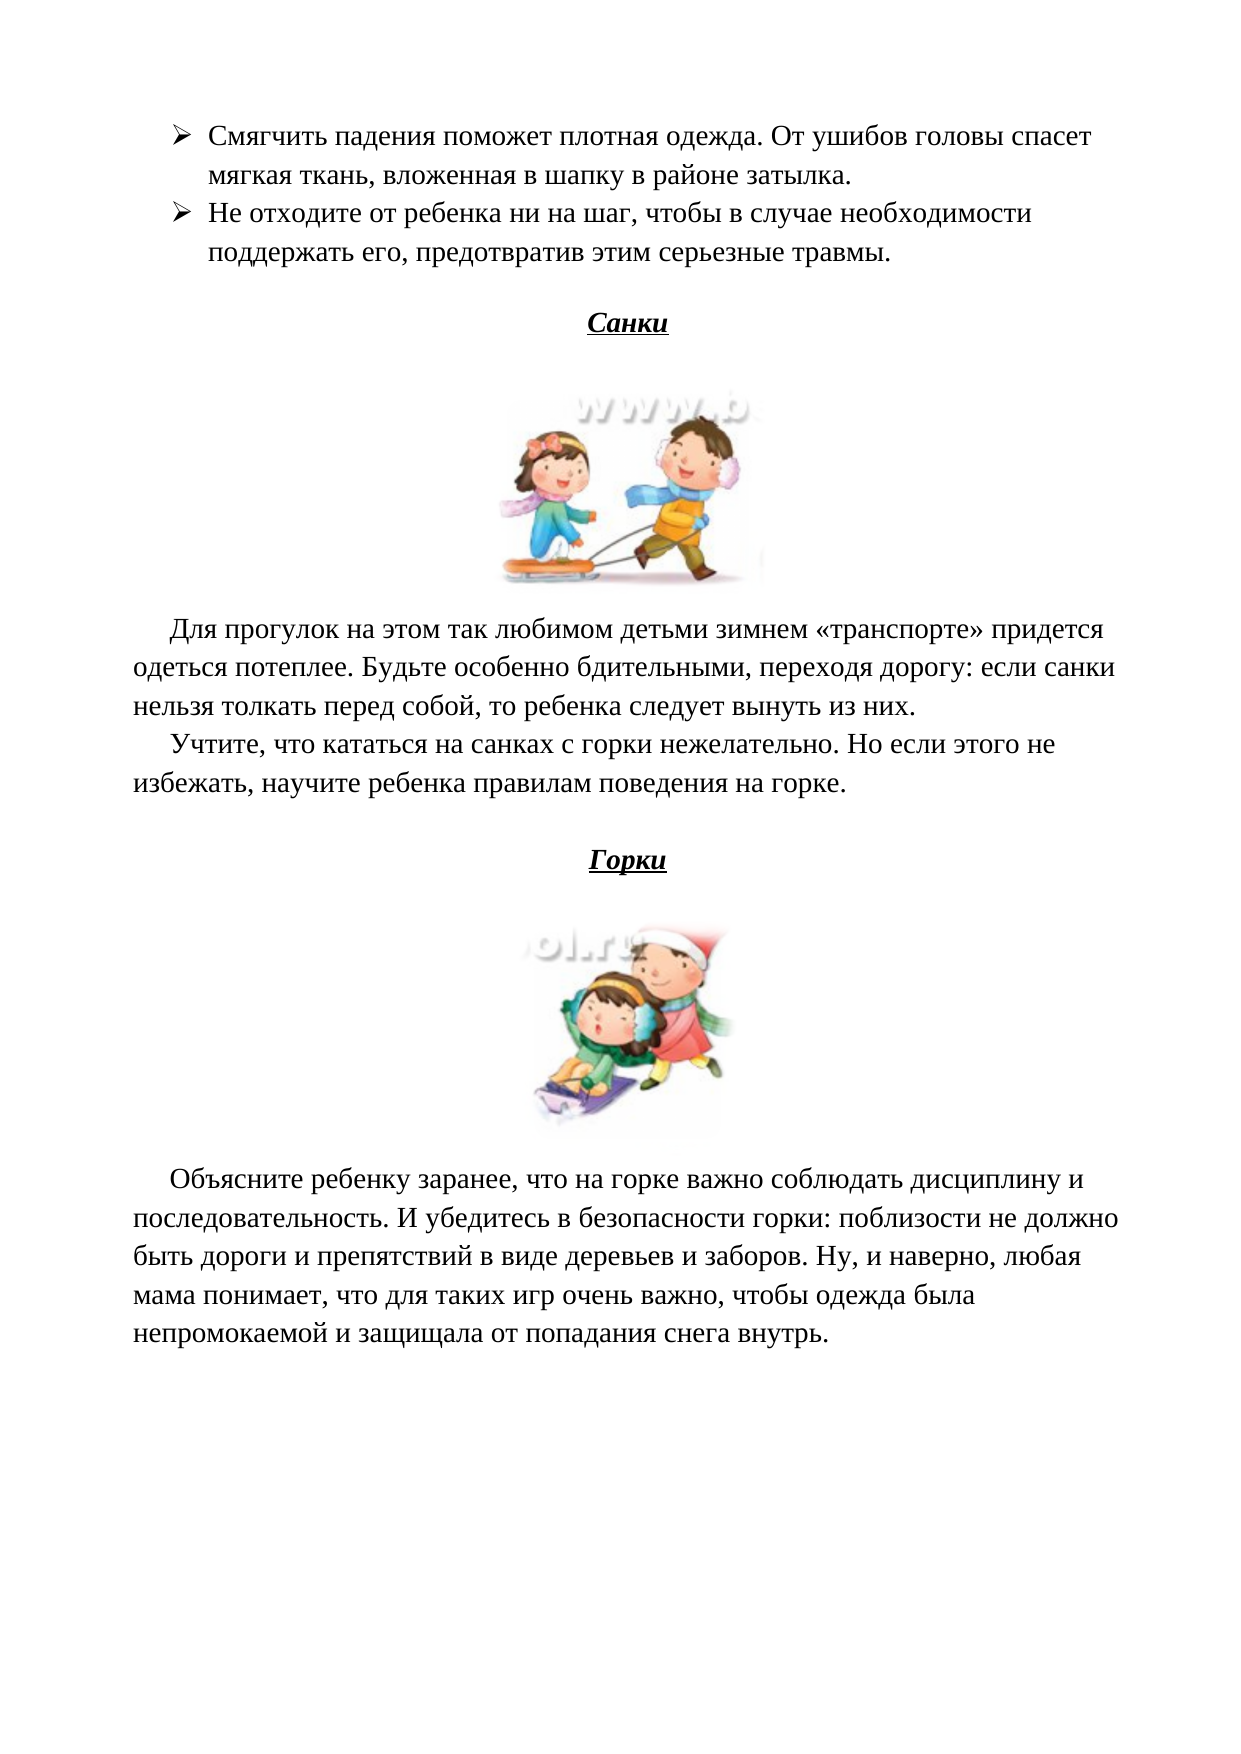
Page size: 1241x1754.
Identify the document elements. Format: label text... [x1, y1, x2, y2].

text Учтите, что кататься на санках с горки нежелательно. Но если этого не избежать, научите ребенка правилам поведения на горке. [133, 727, 1122, 799]
picture [518, 411, 738, 577]
list Смягчить падения поможет плотная одежда. От ушибов головы спасет мягкая ткань, вложенная в шапку в районе затылка. [170, 118, 1122, 190]
text Объясните ребенку заранее, что на горке важно соблюдать дисциплину и последовательность. И убедитесь в безопасности горки: поблизости не должно быть дороги и препятствий в виде деревьев и заборов. Ну, и наверно, любая мама понимает, что для таких игр очень важно, чтобы одежда была непромокаемой и защищала от попадания снега внутрь. [133, 1161, 1122, 1349]
text Горки [133, 842, 1122, 876]
list Не отходите от ребенка ни на шаг, чтобы в случае необходимости поддержать его, предотвратив этим серьезные травмы. [170, 195, 1122, 267]
text Для прогулок на этом так любимом детьми зимнем «транспорте» придется одеться потеплее. Будьте особенно бдительными, переходя дорогу: если санки нельзя толкать перед собой, то ребенка следует вынуть из них. [133, 611, 1122, 722]
picture [546, 948, 710, 1128]
text Санки [133, 305, 1122, 338]
